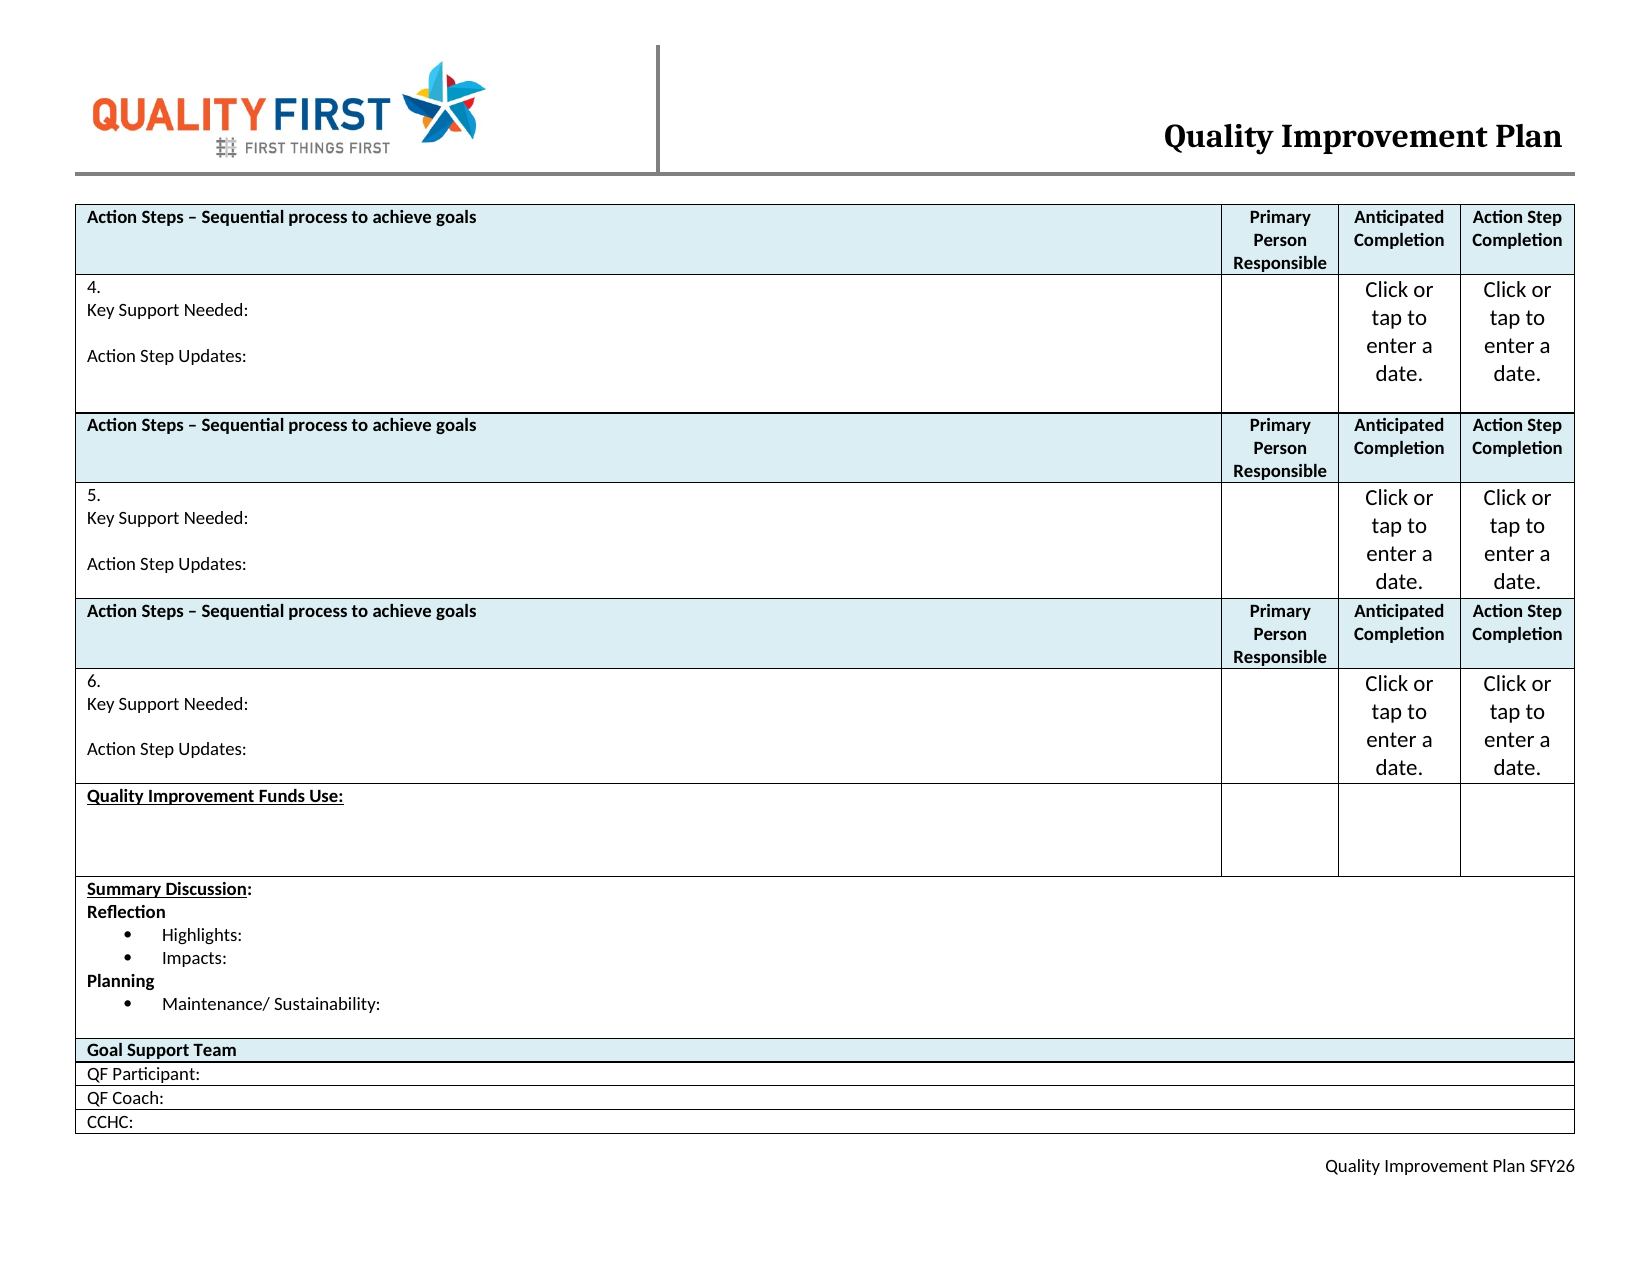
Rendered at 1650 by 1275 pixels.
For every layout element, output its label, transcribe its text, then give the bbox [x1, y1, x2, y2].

table_cell [1222, 275, 1338, 412]
table_cell 4. Key Support Needed: Action Step Updates: [76, 275, 1221, 412]
table_cell [1339, 784, 1460, 876]
table_header Action Step Completion [1461, 205, 1574, 274]
table_cell [1461, 784, 1574, 876]
table_cell Goal Support Team [76, 1039, 1574, 1061]
table_cell Quality Improvement Funds Use: [76, 784, 1221, 876]
table_cell Action Step Completion [1461, 414, 1574, 482]
table_cell Anticipated Completion [1339, 414, 1460, 482]
table_cell [1222, 669, 1338, 783]
table_cell [1222, 784, 1338, 876]
table_cell Summary Discussion: Reflection Highlights: Impacts: Planning Maintenance/ Sustainability: [76, 877, 1574, 1037]
table_cell CCHC: [76, 1110, 1574, 1133]
table_cell Primary Person Responsible [1222, 414, 1338, 482]
table_header Action Steps – Sequential process to achieve goals [76, 205, 1221, 274]
table_cell QF Participant: [76, 1063, 1574, 1085]
table_cell 5. Key Support Needed: Action Step Updates: [76, 483, 1221, 598]
table_header Primary Person Responsible [1222, 205, 1338, 274]
table_cell 6. Key Support Needed: Action Step Updates: [76, 669, 1221, 783]
table_cell Action Steps – Sequential process to achieve goals [76, 599, 1221, 668]
table_cell QF Coach: [76, 1086, 1574, 1109]
table_cell Anticipated Completion [1339, 599, 1460, 668]
table_cell [1222, 483, 1338, 598]
table_cell Primary Person Responsible [1222, 599, 1338, 668]
table_header Anticipated Completion [1339, 205, 1460, 274]
table_cell Action Steps – Sequential process to achieve goals [76, 414, 1221, 482]
picture [87, 52, 493, 164]
table_cell Action Step Completion [1461, 599, 1574, 668]
